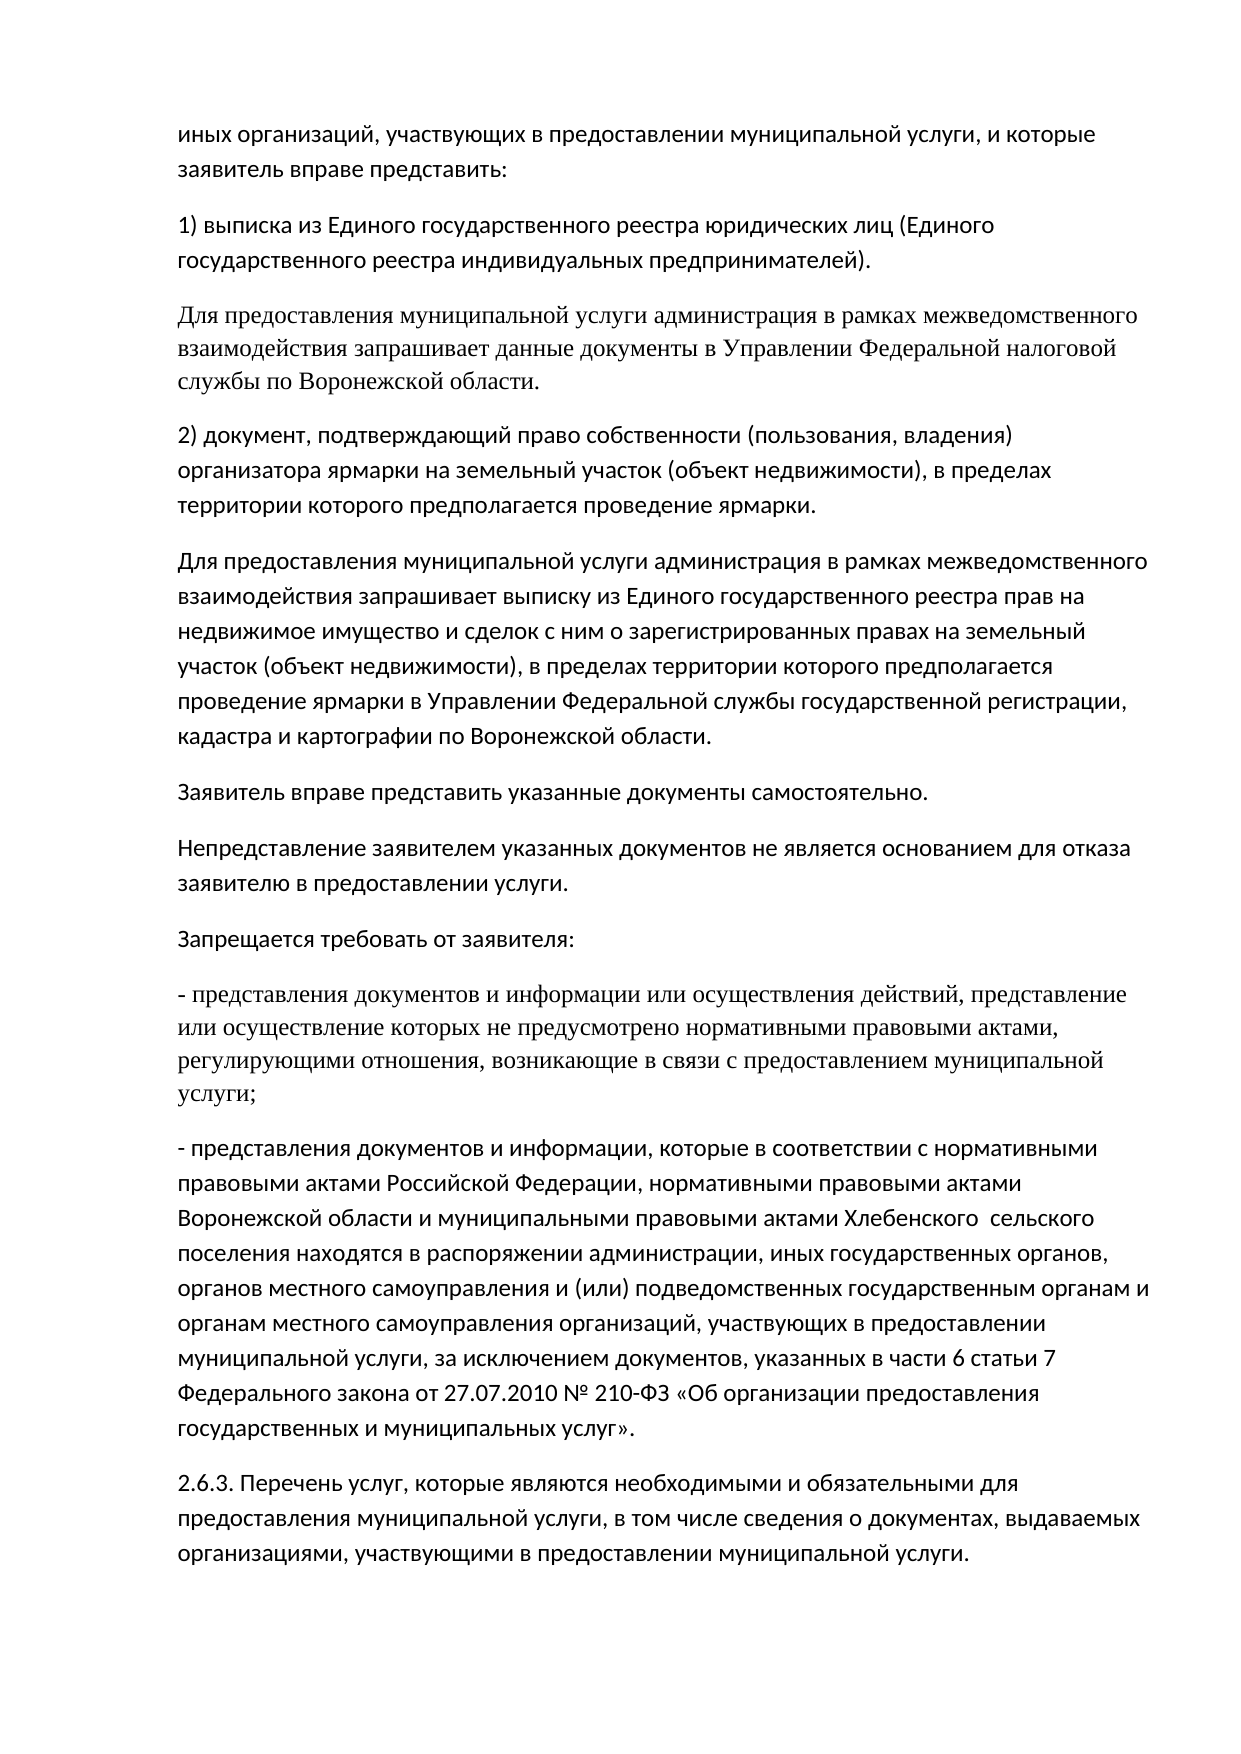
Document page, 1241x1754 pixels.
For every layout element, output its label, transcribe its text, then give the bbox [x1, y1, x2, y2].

text - представления документов и информации или осуществления действий, представление или осуществление которых не предусмотрено нормативными правовыми актами, регулирующими отношения, возникающие в связи с предоставлением муниципальной услуги; [177, 979, 1152, 1107]
text Для предоставления муниципальной услуги администрация в рамках межведомственного взаимодействия запрашивает данные документы в Управлении Федеральной налоговой службы по Воронежской области. [177, 300, 1152, 394]
text Непредставление заявителем указанных документов не является основанием для отказа заявителю в предоставлении услуги. [177, 832, 1152, 898]
text 2.6.3. Перечень услуг, которые являются необходимыми и обязательными для предоставления муниципальной услуги, в том числе сведения о документах, выдаваемых организациями, участвующими в предоставлении муниципальной услуги. [177, 1468, 1152, 1568]
text Для предоставления муниципальной услуги администрация в рамках межведомственного взаимодействия запрашивает выписку из Единого государственного реестра прав на недвижимое имущество и сделок с ним о зарегистрированных правах на земельный участок (объект недвижимости), в пределах территории которого предполагается проведение ярмарки в Управлении Федеральной службы государственной регистрации, кадастра и картографии по Воронежской области. [177, 546, 1152, 751]
text Заявитель вправе представить указанные документы самостоятельно. [177, 776, 1152, 807]
text 2) документ, подтверждающий право собственности (пользования, владения) организатора ярмарки на земельный участок (объект недвижимости), в пределах территории которого предполагается проведение ярмарки. [177, 420, 1152, 520]
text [177, 118, 1152, 184]
text - представления документов и информации, которые в соответствии с нормативными правовыми актами Российской Федерации, нормативными правовыми актами Воронежской области и муниципальными правовыми актами Хлебенского сельского поселения находятся в распоряжении администрации, иных государственных органов, органов местного самоуправления и (или) подведомственных государственным органам и органам местного самоуправления организаций, участвующих в предоставлении муниципальной услуги, за исключением документов, указанных в части 6 статьи 7 Федерального закона от 27.07.2010 № 210-ФЗ «Об организации предоставления государственных и муниципальных услуг». [177, 1132, 1152, 1442]
text 1) выписка из Единого государственного реестра юридических лиц (Единого государственного реестра индивидуальных предпринимателей). [177, 209, 1152, 274]
text Запрещается требовать от заявителя: [177, 923, 1152, 953]
